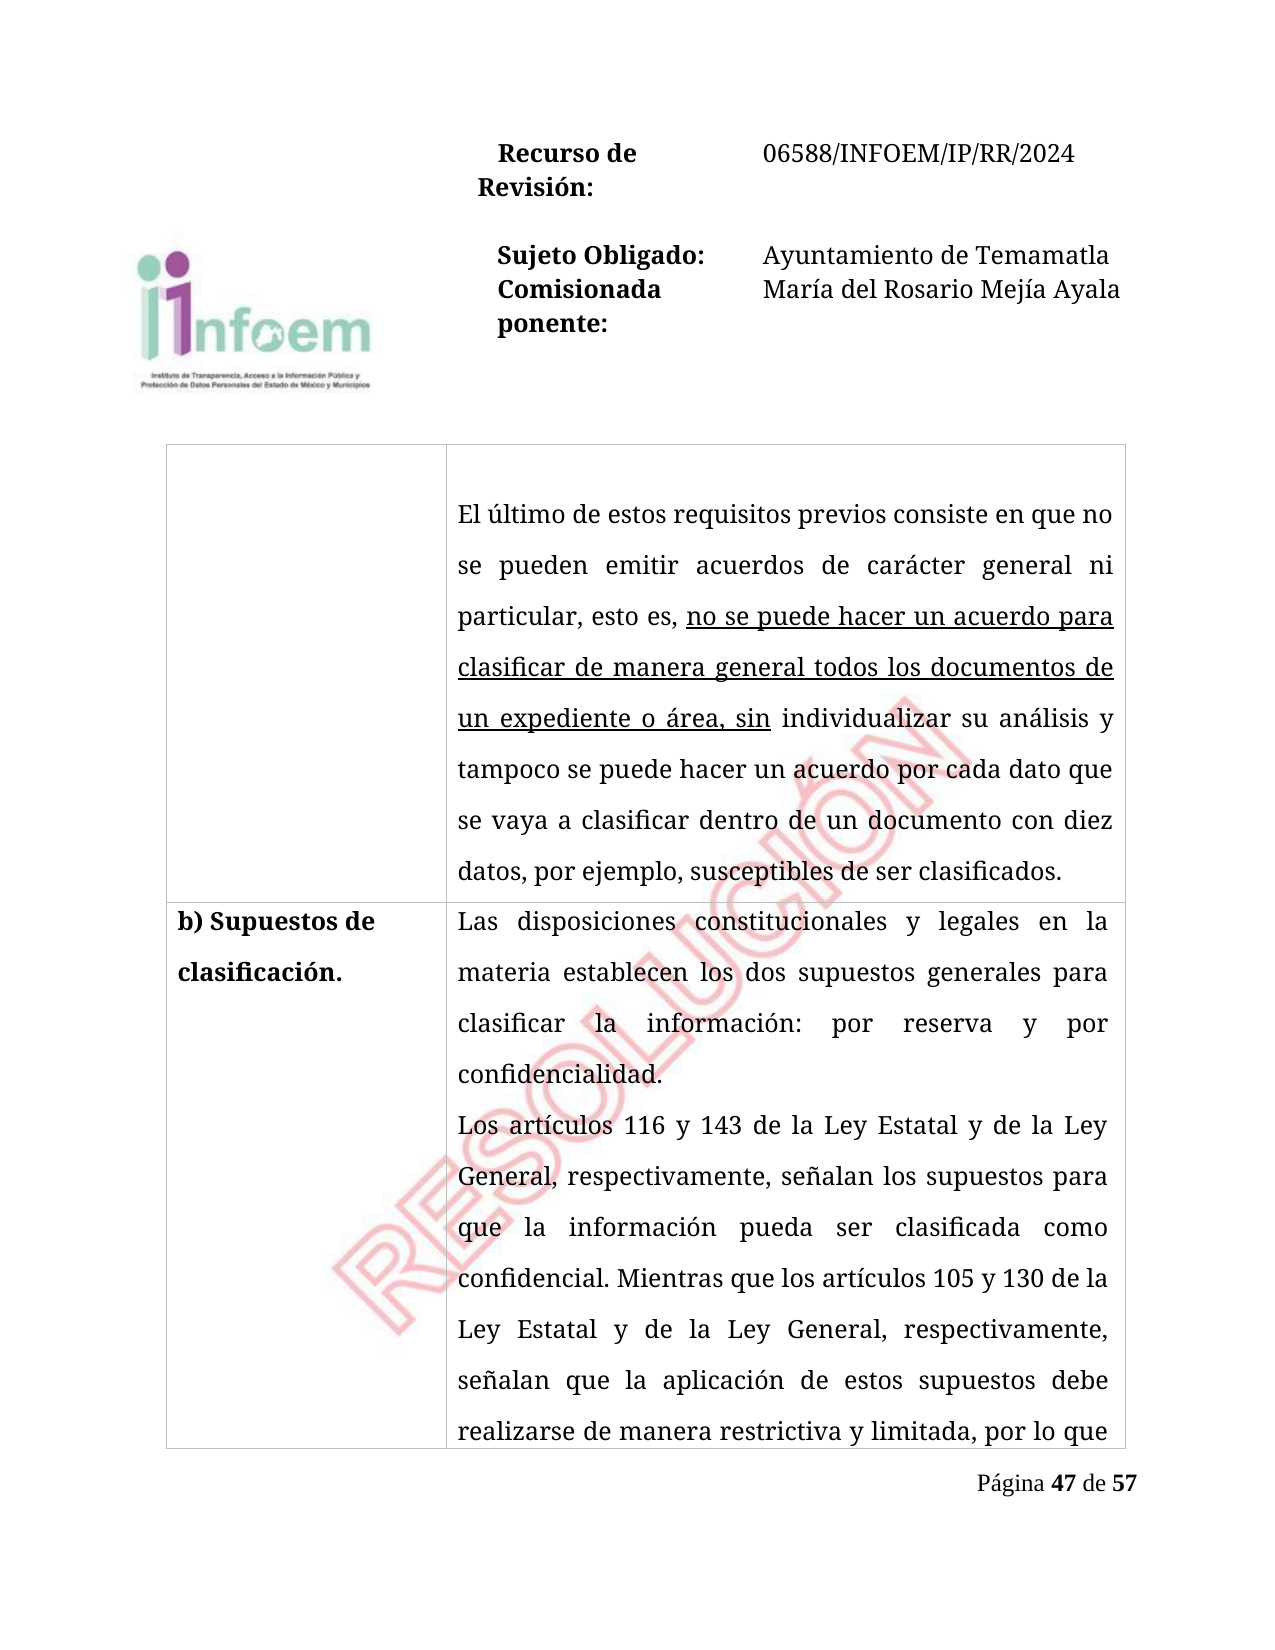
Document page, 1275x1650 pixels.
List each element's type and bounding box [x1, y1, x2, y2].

table_header [167, 445, 446, 902]
table_cell [447, 903, 1125, 1448]
table_cell [167, 903, 446, 1448]
picture [22, 193, 1251, 1650]
table_header [447, 445, 1125, 902]
